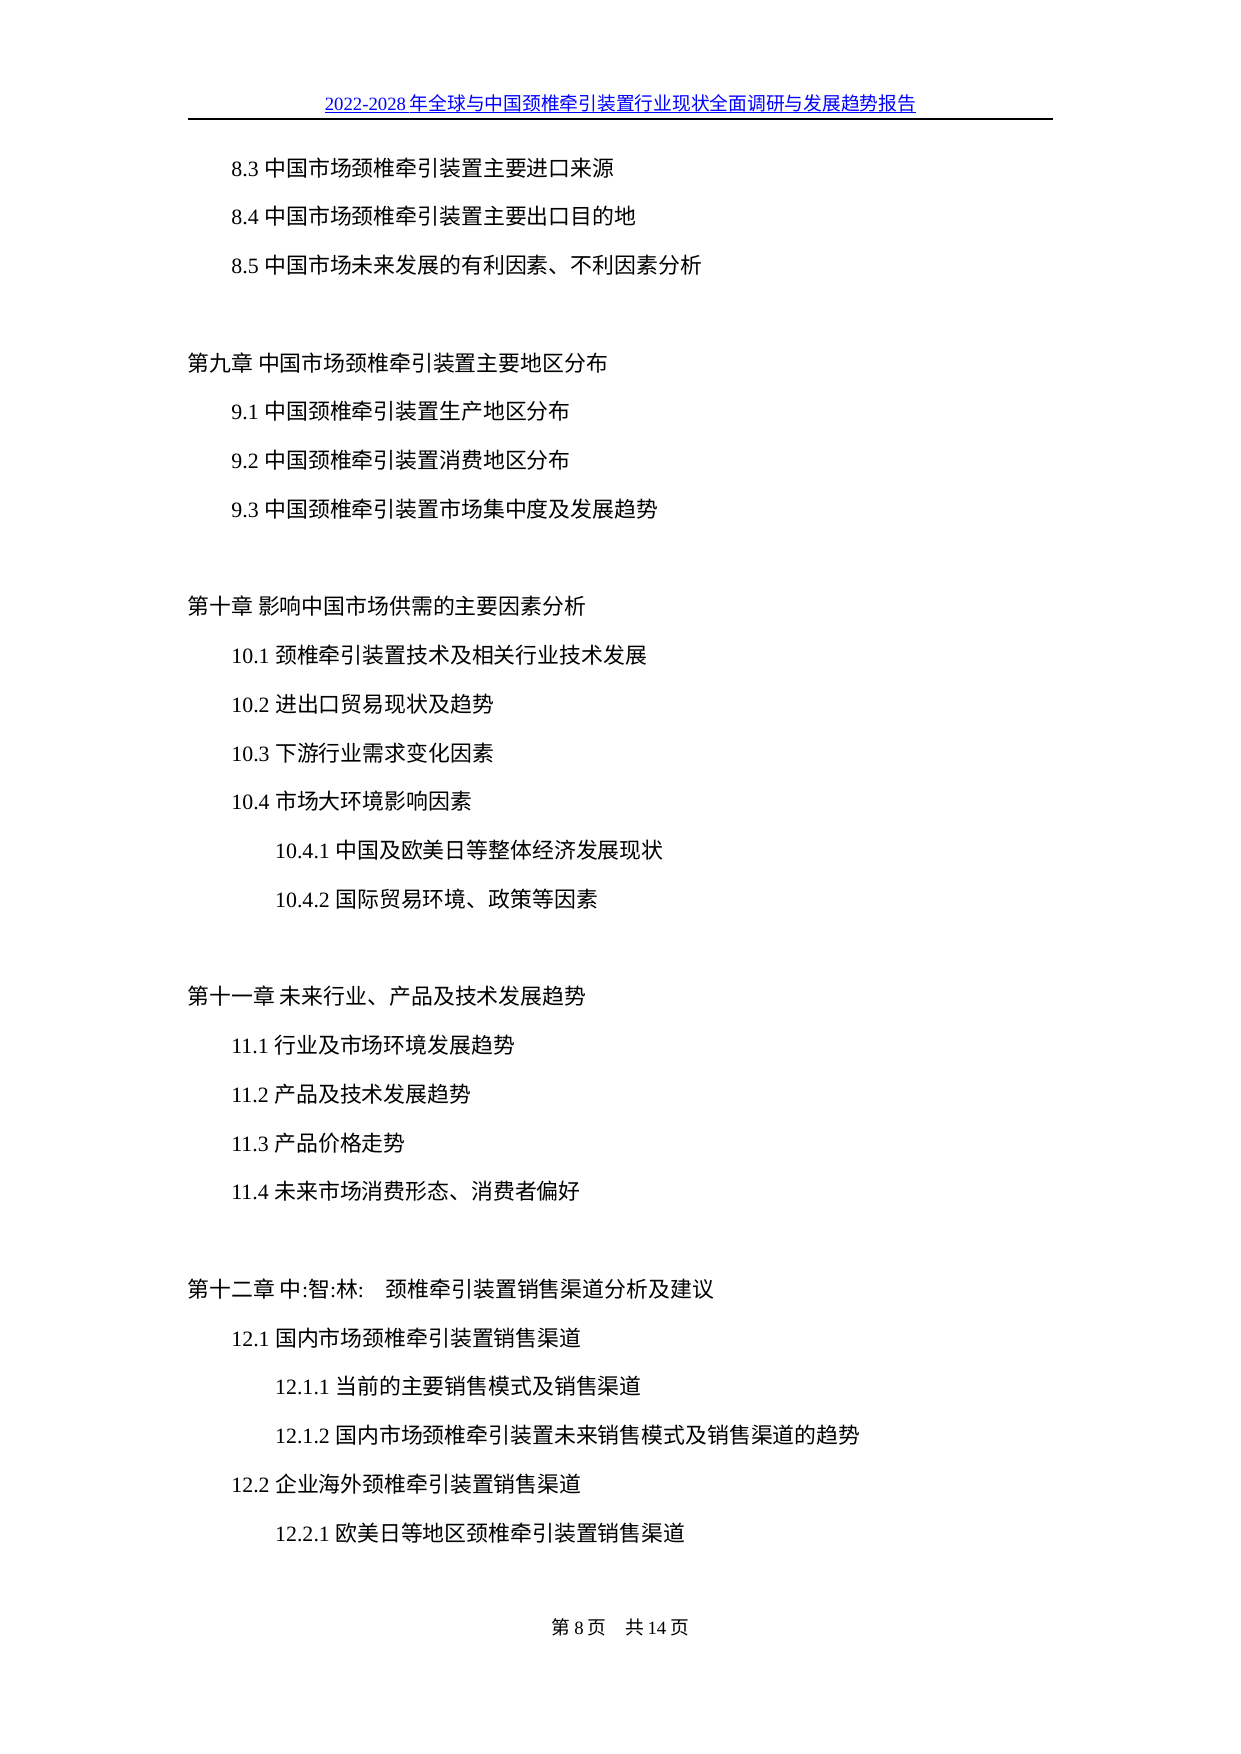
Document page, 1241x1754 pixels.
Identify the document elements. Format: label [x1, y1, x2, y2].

text [187, 150, 1053, 1548]
